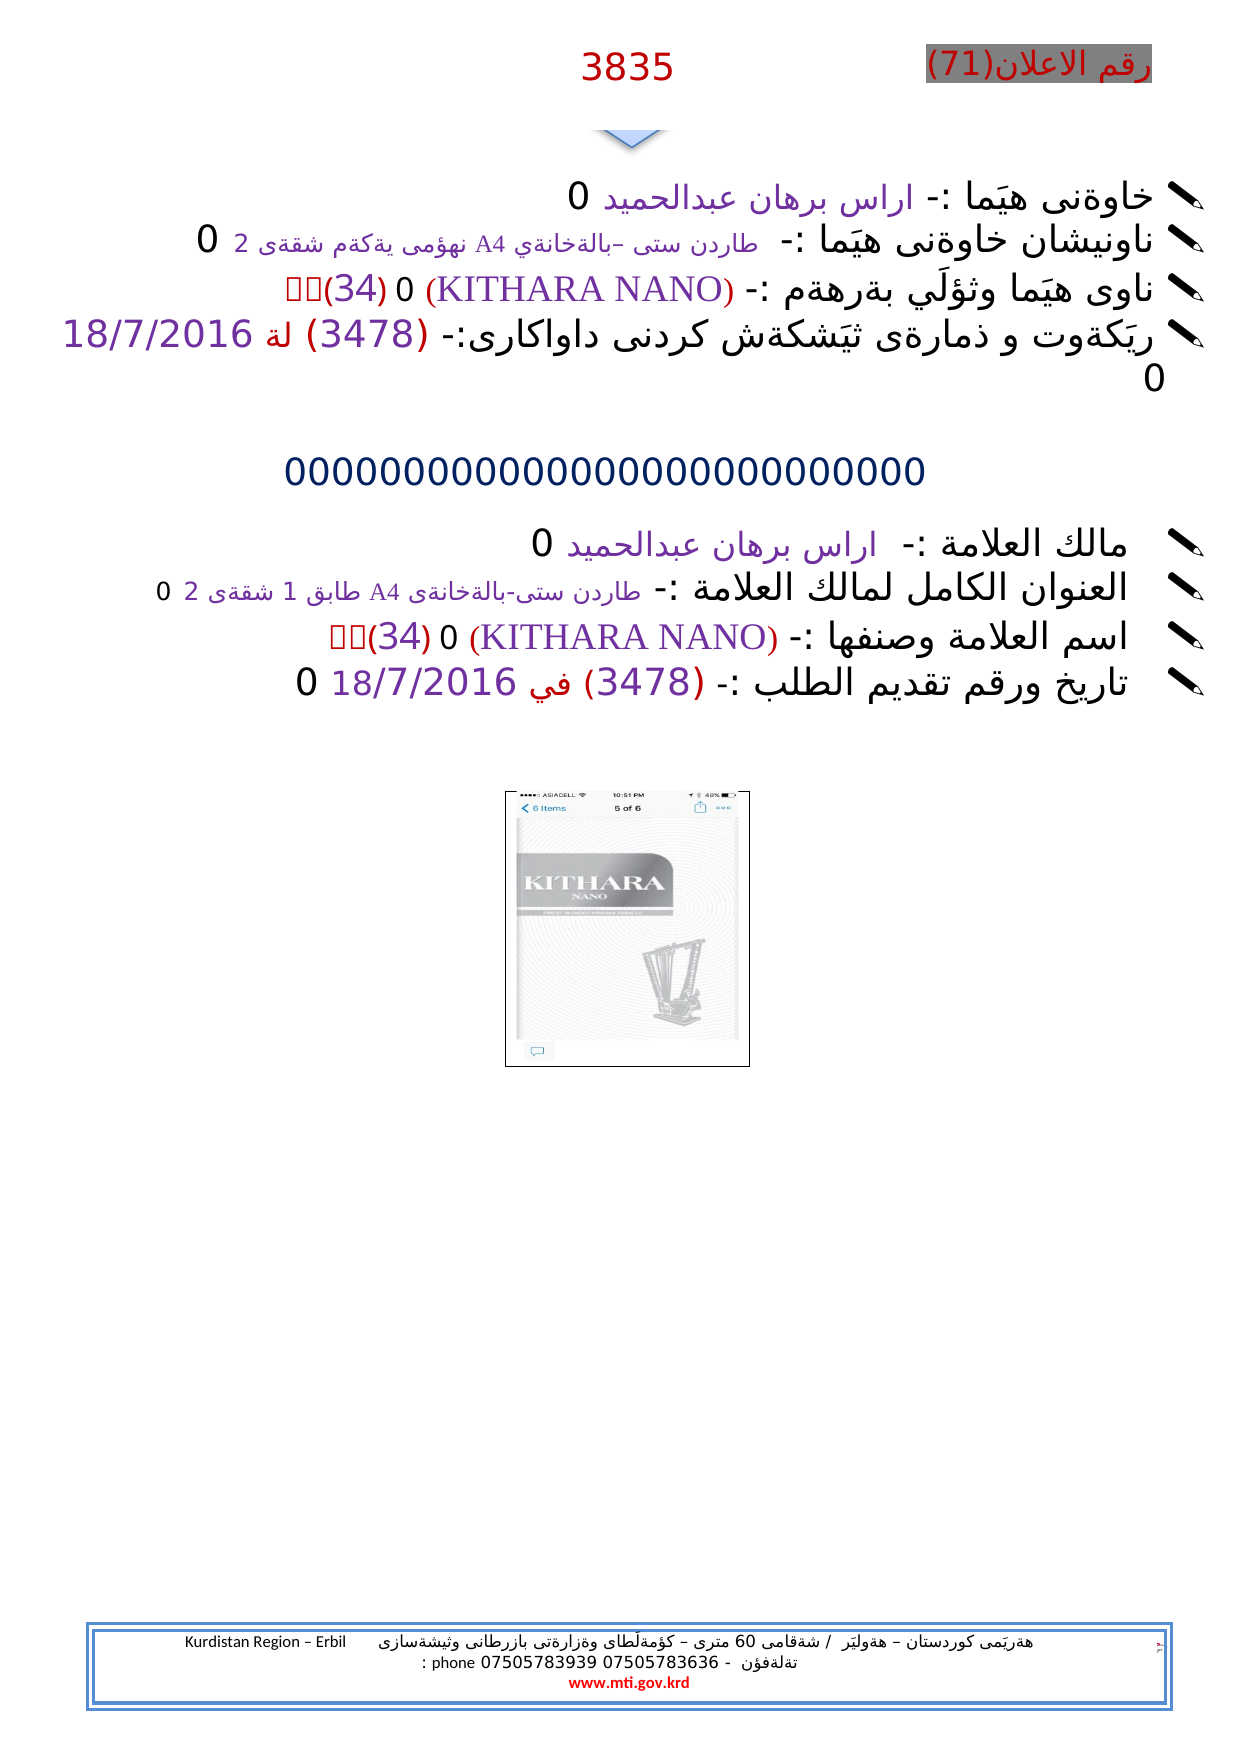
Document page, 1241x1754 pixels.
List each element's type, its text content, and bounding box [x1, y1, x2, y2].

list ناوى هيَما وثؤلَي بةرهةم :- (KITHARA NANO) (34) 0 [44, 262, 1166, 313]
list اسم العلامة وصنفها :- (KITHARA NANO) (34) 0 [44, 609, 1166, 660]
list ريَكةوت و ذمارةى ثيَشكةش كردنى داواكارى:- (3478) لة 18/7/2016 0 [44, 313, 1166, 400]
list تاريخ ورقم تقديم الطلب :- (3478) في 18/7/2016 0 [44, 660, 1166, 704]
picture [1157, 1634, 1164, 1656]
list خاوةنى هيَما :- اراس برهان عبدالحميد 0 [44, 174, 1166, 218]
text رقم الاعلان(71) [44, 44, 926, 83]
picture [516, 791, 739, 1066]
list ناونيشان خاوةنى هيَما :- طاردن ستى –بالةخانةي A4 نهؤمى يةكةم شقةى 2 0 [44, 218, 1166, 262]
list العنوان الكامل لمالك العلامة :- طاردن ستى-بالةخانةى A4 طابق 1 شقةى 2 0 [44, 566, 1166, 609]
text 000000000000000000000000000 [44, 451, 1166, 494]
list مالك العلامة :- اراس برهان عبدالحميد 0 [44, 522, 1166, 566]
table_header [739, 792, 749, 1066]
table_header [506, 792, 516, 1066]
